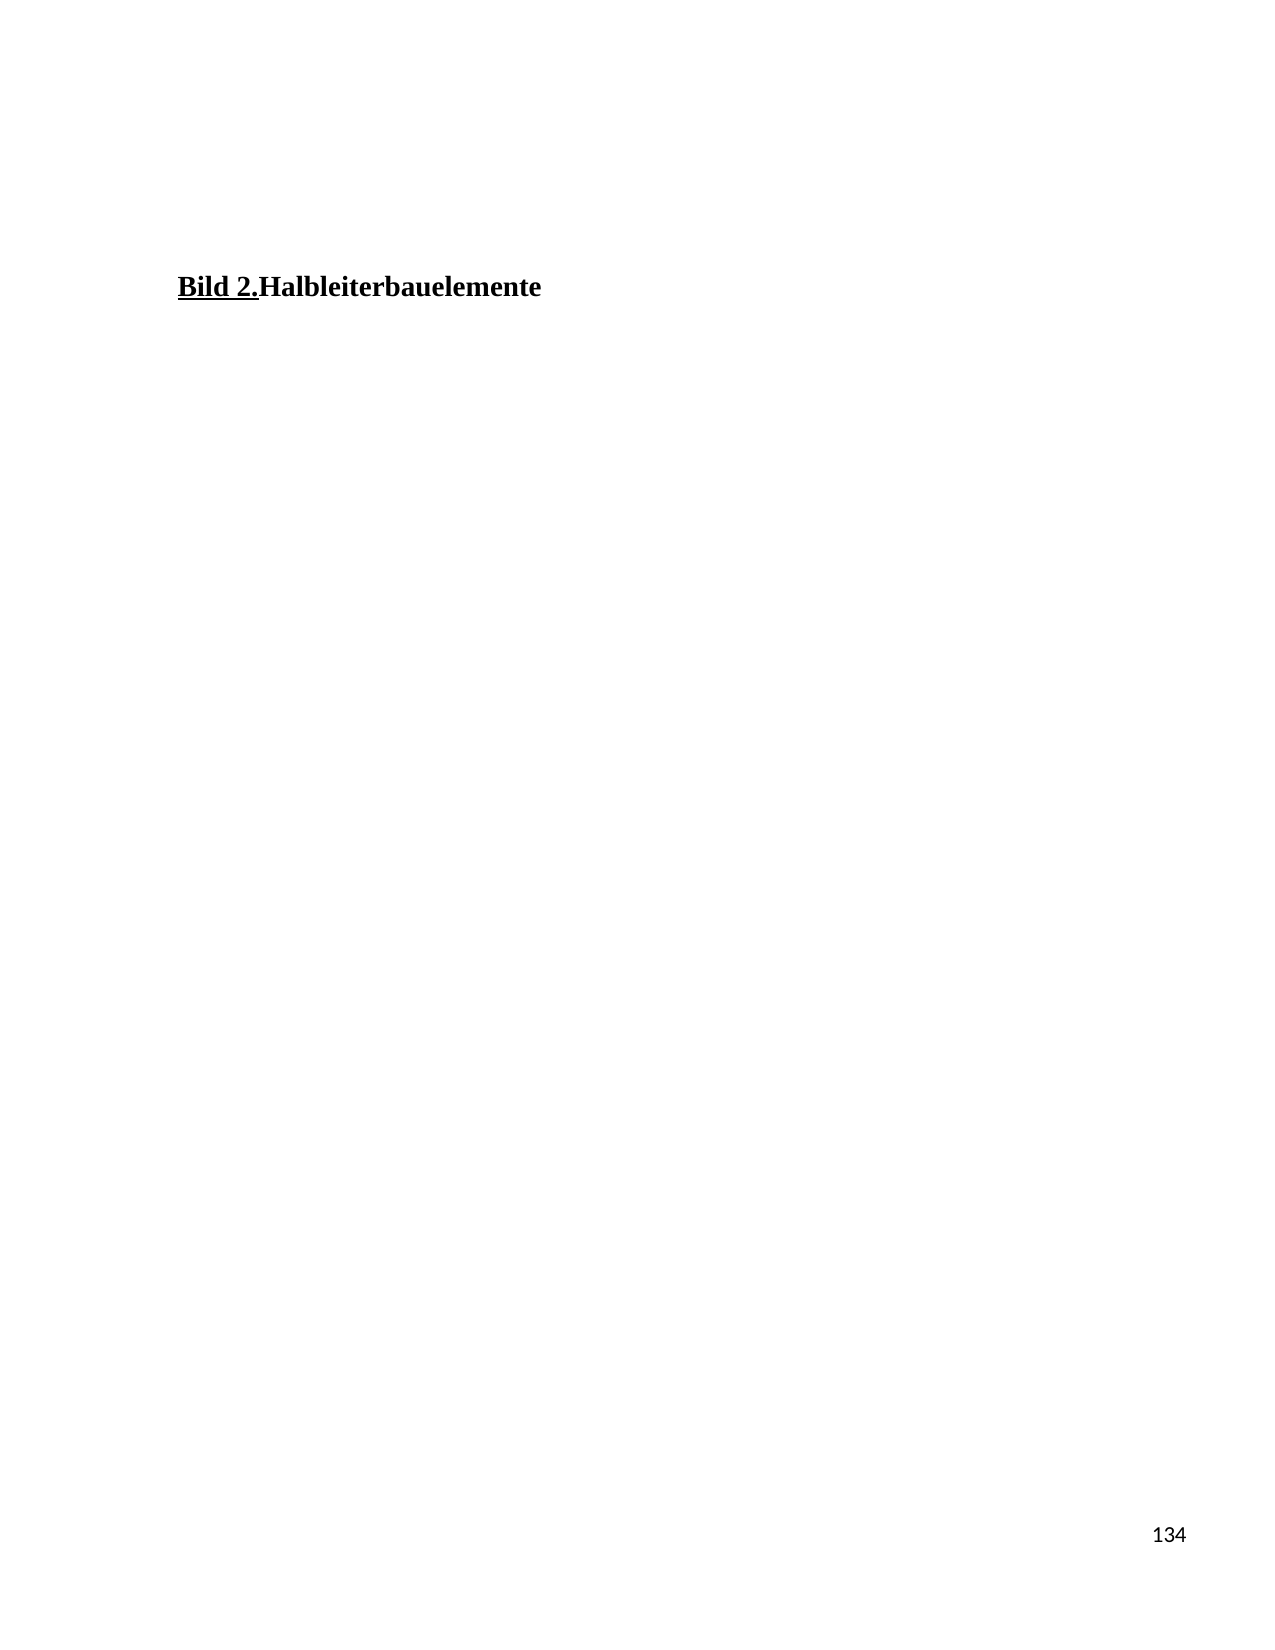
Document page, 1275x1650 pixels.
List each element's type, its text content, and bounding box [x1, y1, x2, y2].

text Bild 2.Halbleiterbauelemente [177, 269, 1186, 303]
